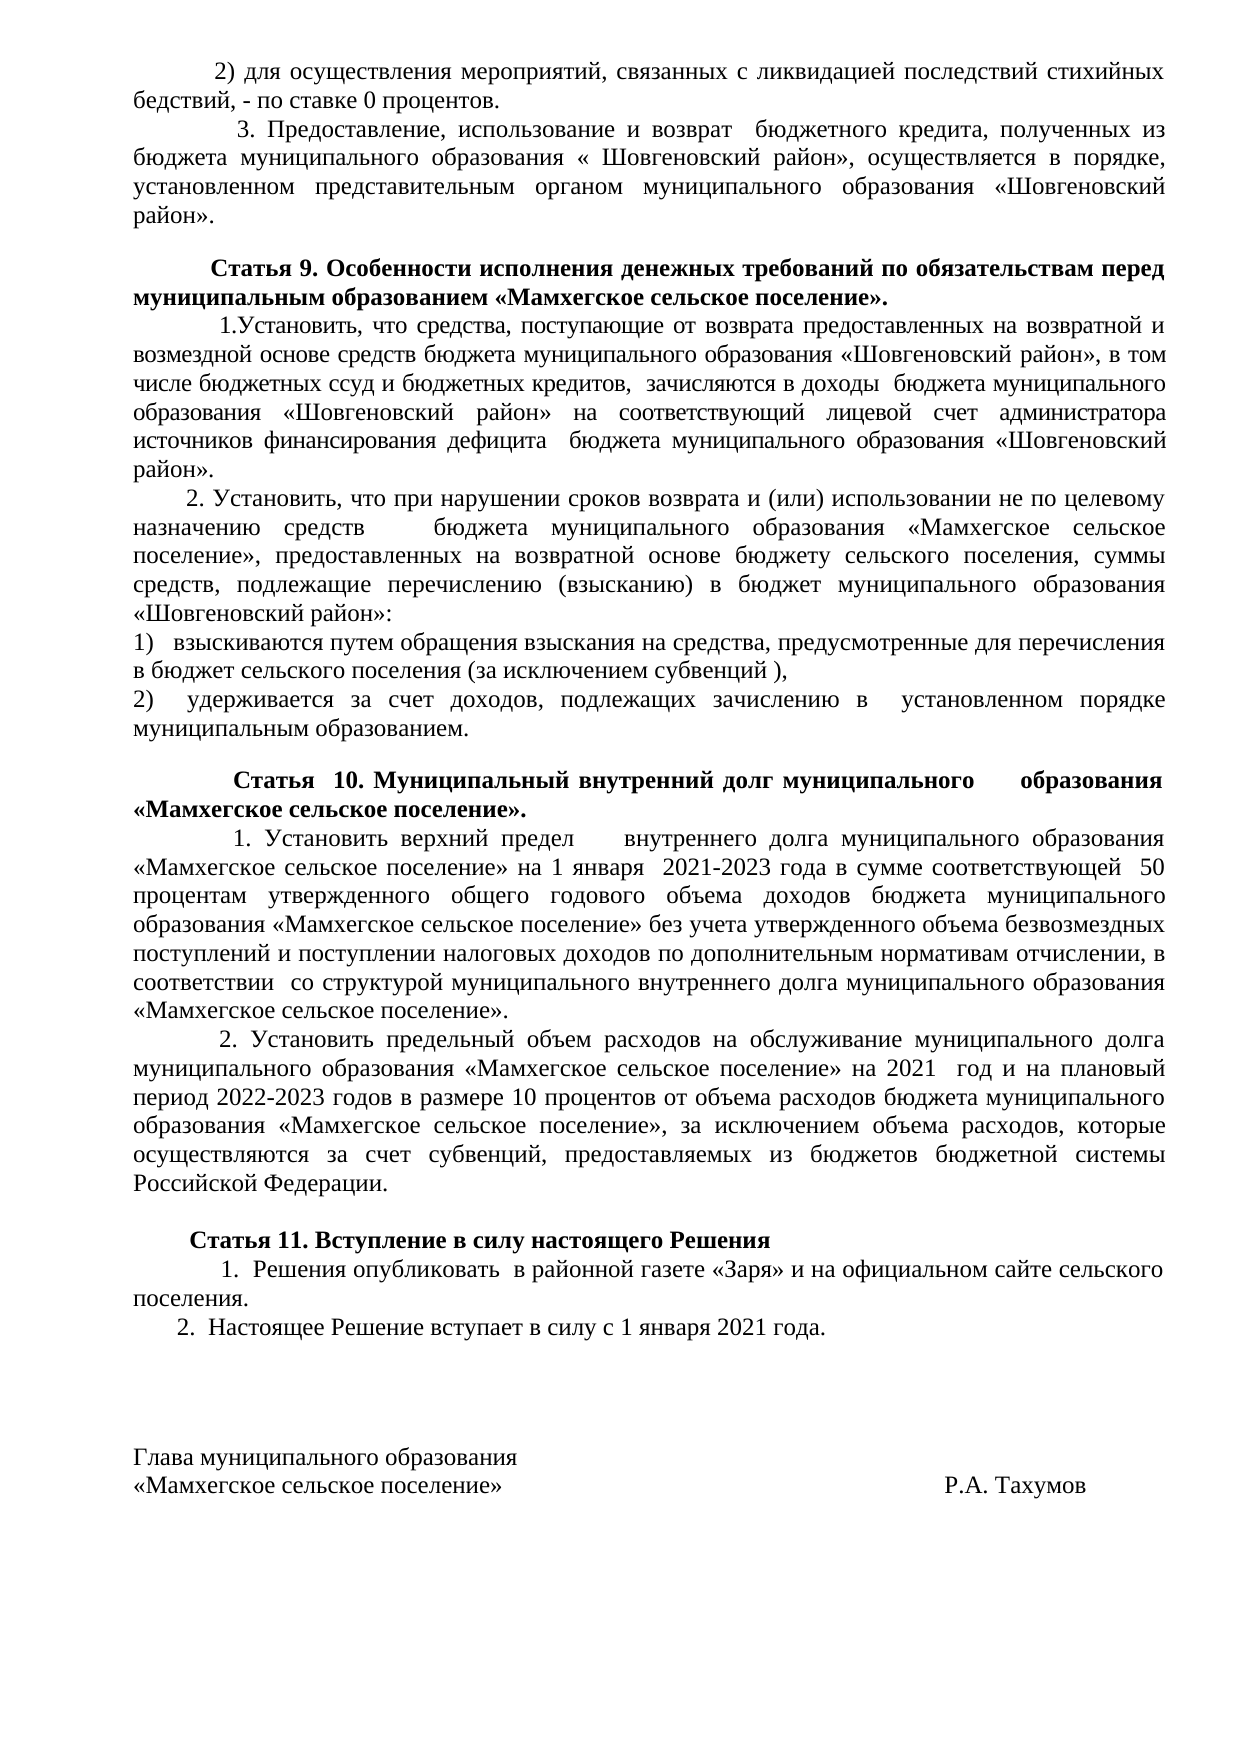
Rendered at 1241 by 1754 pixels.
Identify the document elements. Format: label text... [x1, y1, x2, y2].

text Статья 9. Особенности исполнения денежных требований по обязательствам перед муниципальным образованием «Мамхегское сельское поселение». [0, 253, 1167, 310]
text 1. Решения опубликовать в районной газете «Заря» и на официальном сайте сельского поселения. [133, 1254, 1167, 1312]
text Глава муниципального образования [133, 1442, 1167, 1470]
text Статья 10. Муниципальный внутренний долг муниципального образования «Мамхегское сельское поселение». [0, 766, 1167, 823]
text 1.Установить, что средства, поступающие от возврата предоставленных на возвратной и возмездной основе средств бюджета муниципального образования «Шовгеновский район», в том числе бюджетных ссуд и бюджетных кредитов, зачисляются в доходы бюджета муниципального образования «Шовгеновский район» на соответствующий лицевой счет администратора источников финансирования дефицита бюджета муниципального образования «Шовгеновский район». [133, 310, 1167, 483]
text 2. Установить предельный объем расходов на обслуживание муниципального долга муниципального образования «Мамхегское сельское поселение» на 2021 год и на плановый период 2022-2023 годов в размере 10 процентов от объема расходов бюджета муниципального образования «Мамхегское сельское поселение», за исключением объема расходов, которые осуществляются за счет субвенций, предоставляемых из бюджетов бюджетной системы Российской Федерации. [133, 1024, 1167, 1197]
text 2. Настоящее Решение вступает в силу с 1 января 2021 года. [133, 1312, 1167, 1341]
text 2) для осуществления мероприятий, связанных с ликвидацией последствий стихийных бедствий, - по ставке 0 процентов. [133, 56, 1167, 114]
text Статья 11. Вступление в силу настоящего Решения [189, 1226, 1167, 1254]
text 1. Установить верхний предел внутреннего долга муниципального образования «Мамхегское сельское поселение» на 1 января 2021-2023 года в сумме соответствующей 50 процентам утвержденного общего годового объема доходов бюджета муниципального образования «Мамхегское сельское поселение» без учета утвержденного объема безвозмездных поступлений и поступлении налоговых доходов по дополнительным нормативам отчислении, в соответствии со структурой муниципального внутреннего долга муниципального образования «Мамхегское сельское поселение». [133, 823, 1167, 1024]
text 2. Установить, что при нарушении сроков возврата и (или) использовании не по целевому назначению средств бюджета муниципального образования «Мамхегское сельское поселение», предоставленных на возвратной основе бюджету сельского поселения, суммы средств, подлежащие перечислению (взысканию) в бюджет муниципального образования «Шовгеновский район»: [133, 483, 1167, 627]
text 2) удерживается за счет доходов, подлежащих зачислению в установленном порядке муниципальным образованием. [133, 684, 1167, 742]
text 1) взыскиваются путем обращения взыскания на средства, предусмотренные для перечисления в бюджет сельского поселения (за исключением субвенций ), [133, 627, 1167, 684]
text «Мамхегское сельское поселение» Р.А. Тахумов [133, 1470, 1167, 1499]
text 3. Предоставление, использование и возврат бюджетного кредита, полученных из бюджета муниципального образования « Шовгеновский район», осуществляется в порядке, установленном представительным органом муниципального образования «Шовгеновский район». [133, 114, 1167, 229]
